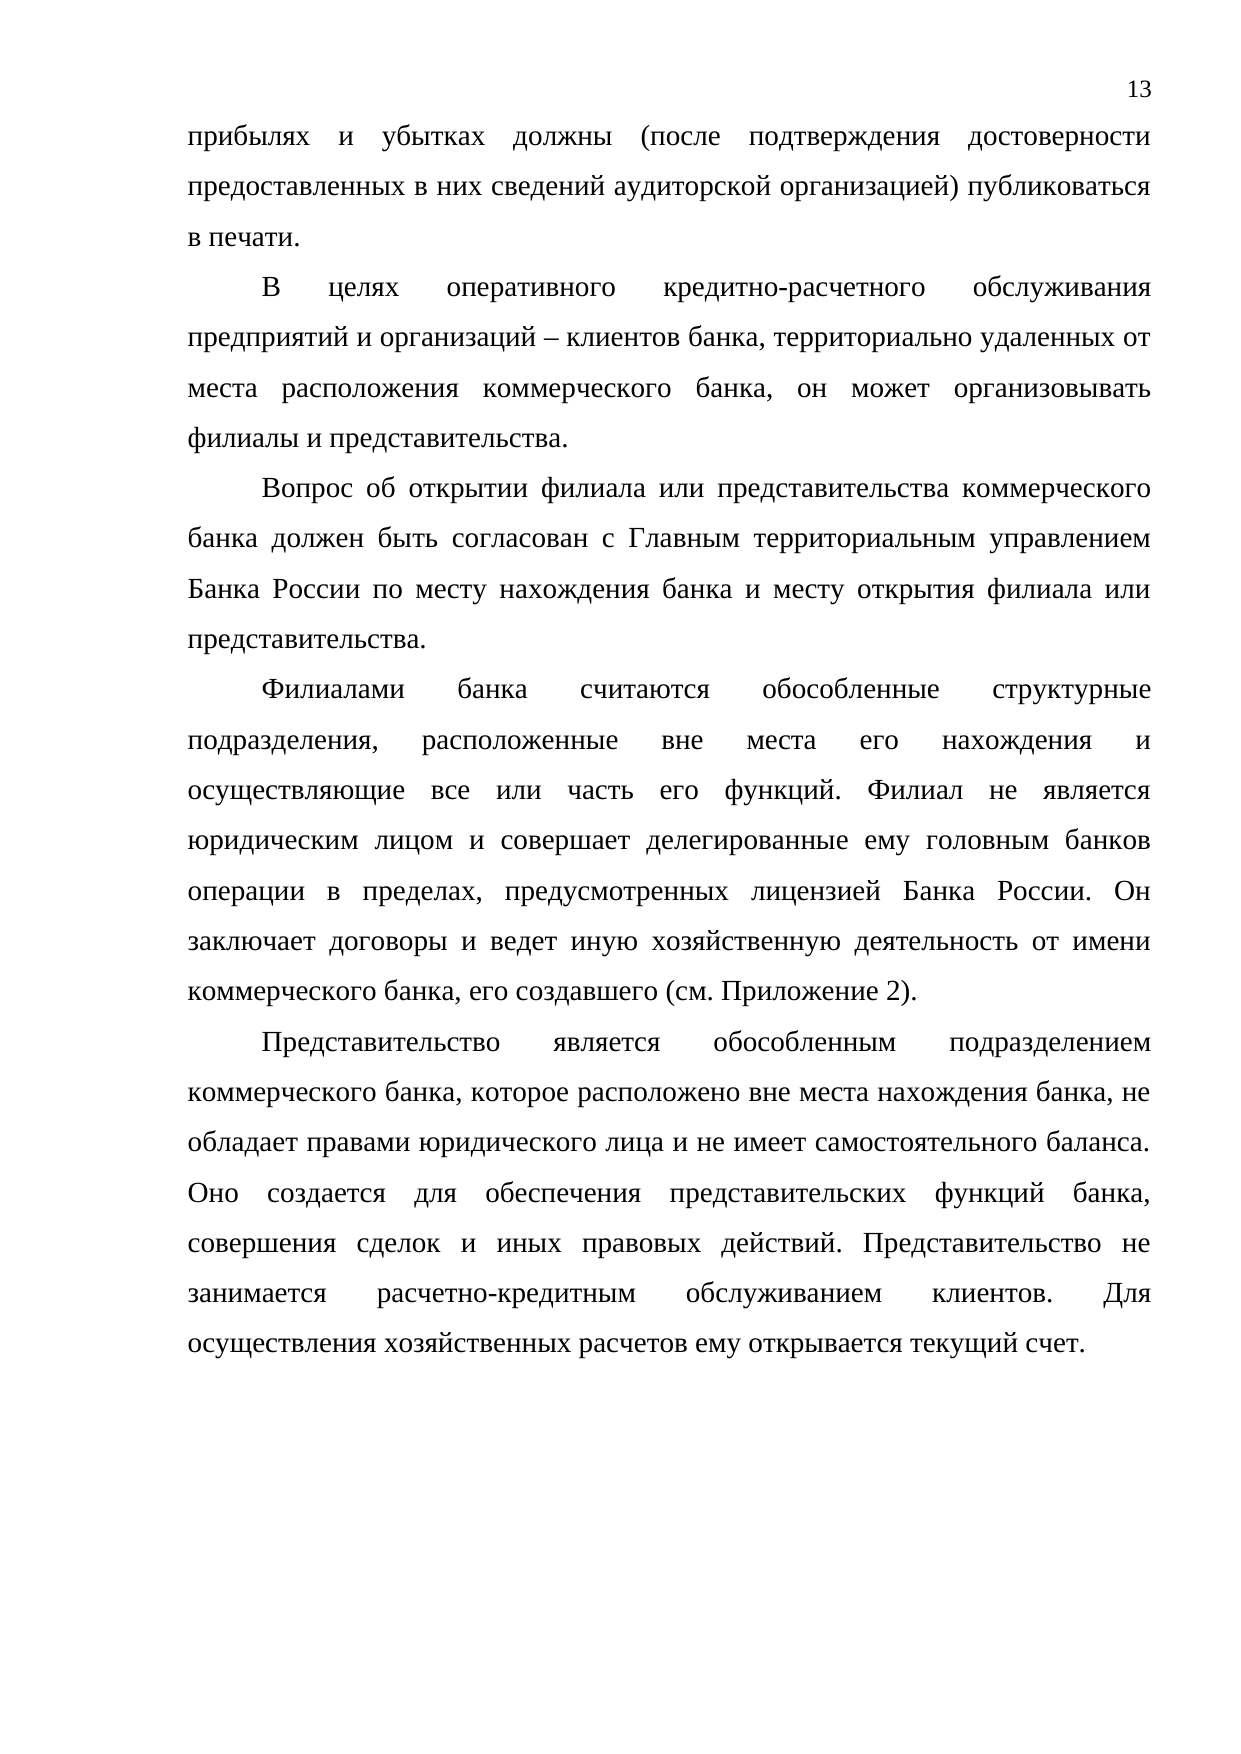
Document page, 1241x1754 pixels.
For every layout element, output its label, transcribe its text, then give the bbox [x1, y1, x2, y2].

text Вопрос об открытии филиала или представительства коммерческого банка должен быть согласован с Главным территориальным управлением Банка России по месту нахождения банка и месту открытия филиала или представительства. [187, 470, 1152, 655]
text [187, 118, 1152, 252]
text Филиалами банка считаются обособленные структурные подразделения, расположенные вне места его нахождения и осуществляющие все или часть его функций. Филиал не является юридическим лицом и совершает делегированные ему головным банков операции в пределах, предусмотренных лицензией Банка России. Он заключает договоры и ведет иную хозяйственную деятельность от имени коммерческого банка, его создавшего (см. Приложение 2). [187, 672, 1152, 1007]
text Представительство является обособленным подразделением коммерческого банка, которое расположено вне места нахождения банка, не обладает правами юридического лица и не имеет самостоятельного баланса. Оно создается для обеспечения представительских функций банка, совершения сделок и иных правовых действий. Представительство не занимается расчетно-кредитным обслуживанием клиентов. Для осуществления хозяйственных расчетов ему открывается текущий счет. [187, 1024, 1152, 1359]
text В целях оперативного кредитно-расчетного обслуживания предприятий и организаций – клиентов банка, территориально удаленных от места расположения коммерческого банка, он может организовывать филиалы и представительства. [187, 269, 1152, 453]
